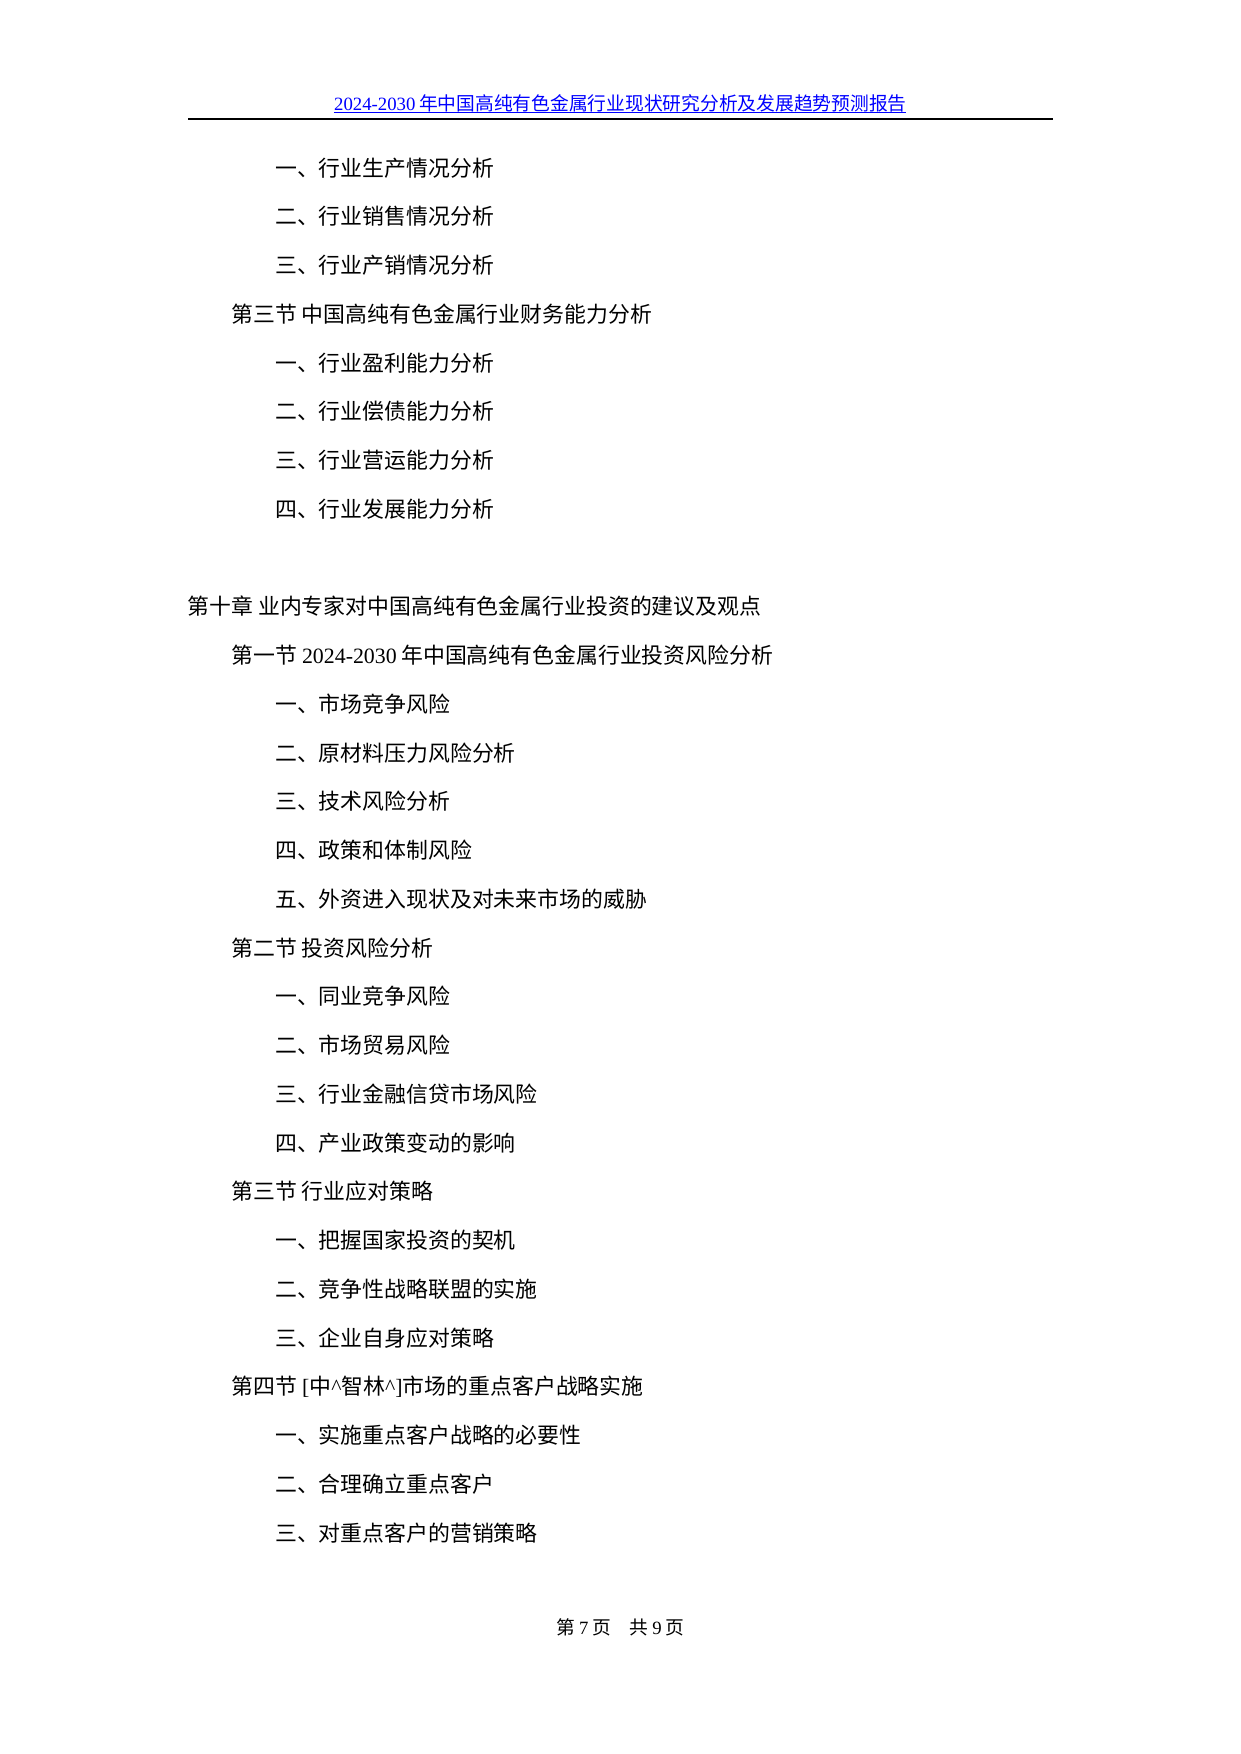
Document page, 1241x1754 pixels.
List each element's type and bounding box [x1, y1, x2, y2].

text [187, 150, 1053, 1548]
